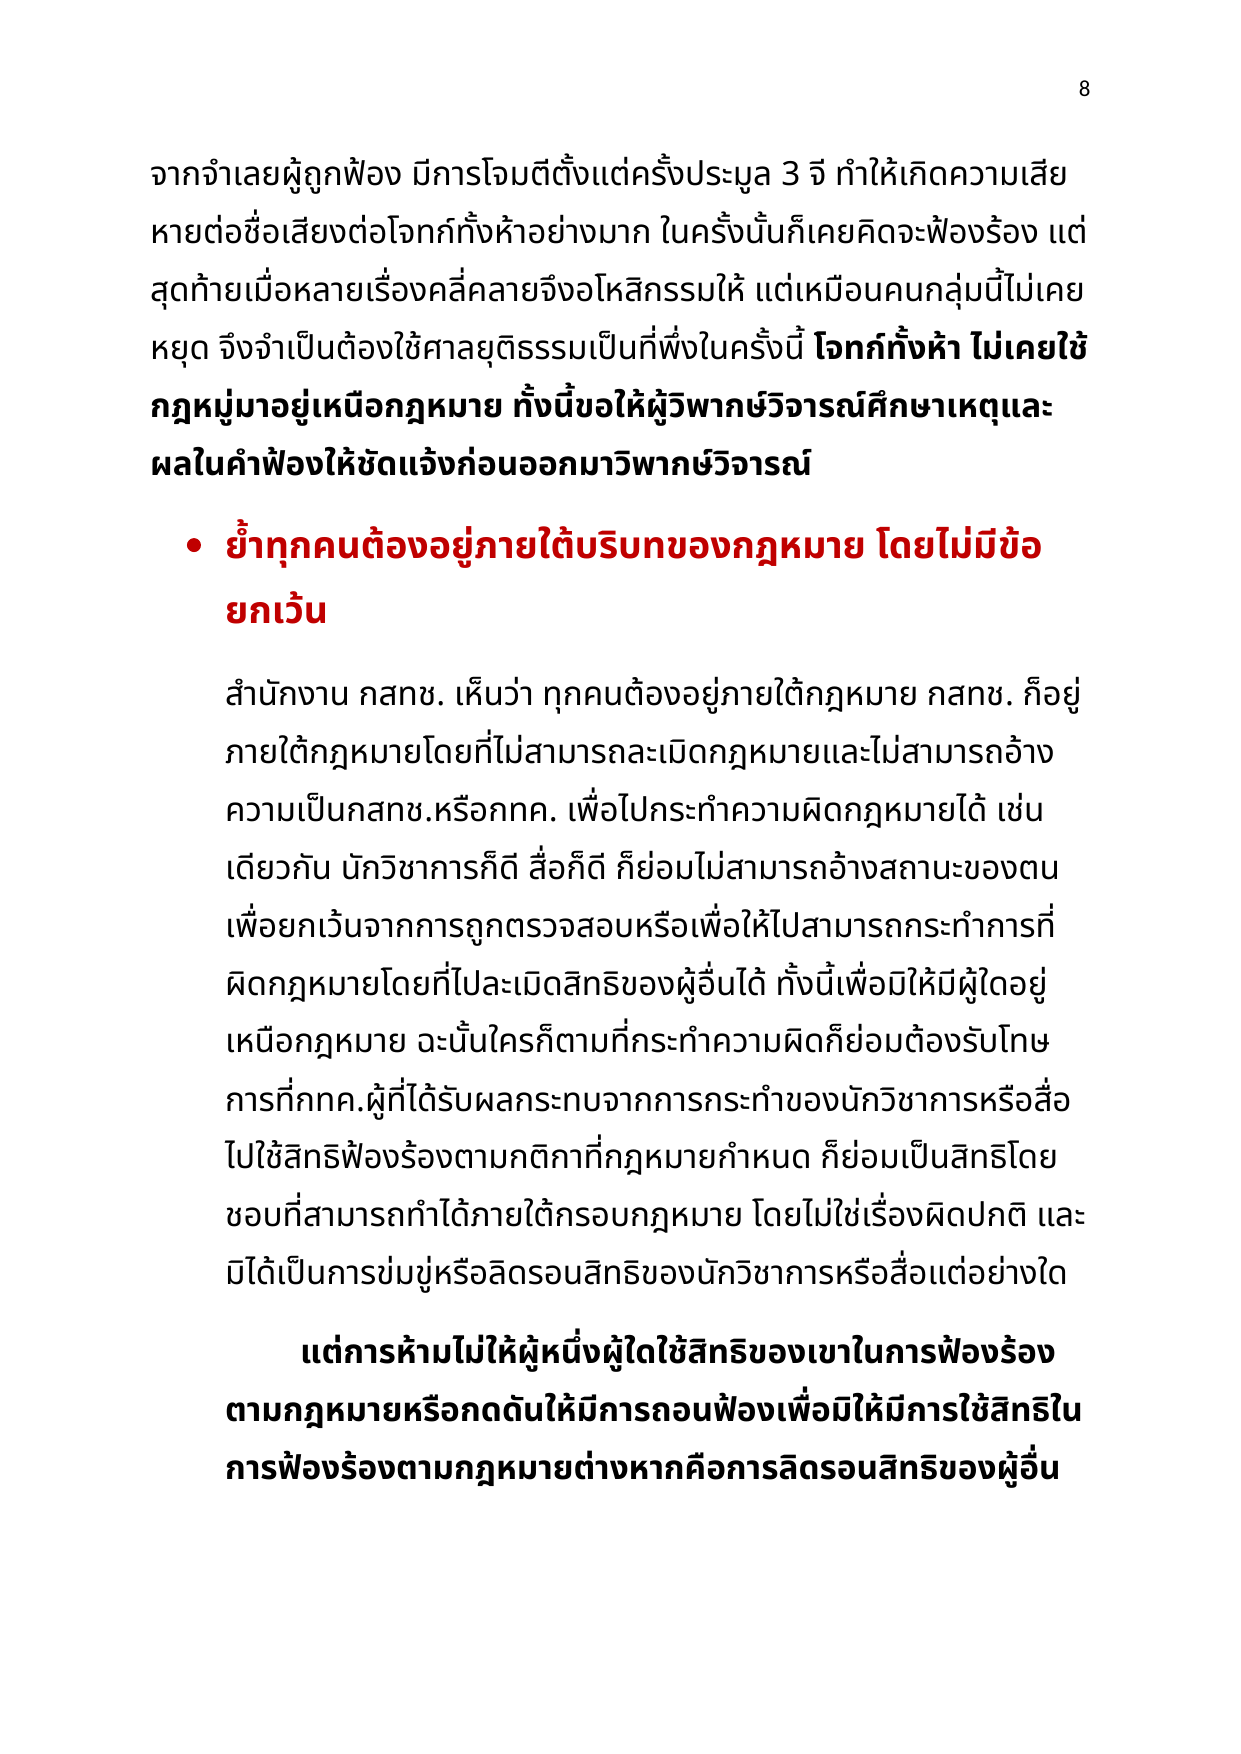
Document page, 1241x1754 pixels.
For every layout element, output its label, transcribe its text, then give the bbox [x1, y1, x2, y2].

text สำนักงาน กสทช. เห็นว่า ทุกคนต้องอยู่ภายใต้กฎหมาย กสทช. ก็อยู่ภายใต้กฎหมายโดยที่ไม่สามารถละเมิดกฎหมายและไม่สามารถอ้างความเป็นกสทช.หรือกทค. เพื่อไปกระทำความผิดกฎหมายได้ เช่นเดียวกัน นักวิชาการก็ดี สื่อก็ดี ก็ย่อมไม่สามารถอ้างสถานะของตนเพื่อยกเว้นจากการถูกตรวจสอบหรือเพื่อให้ไปสามารถกระทำการที่ผิดกฎหมายโดยที่ไปละเมิดสิทธิของผู้อื่นได้ ทั้งนี้เพื่อมิให้มีผู้ใดอยู่เหนือกฎหมาย ฉะนั้นใครก็ตามที่กระทำความผิดก็ย่อมต้องรับโทษ การที่กทค.ผู้ที่ได้รับผลกระทบจากการกระทำของนักวิชาการหรือสื่อไปใช้สิทธิฟ้องร้องตามกติกาที่กฎหมายกำหนด ก็ย่อมเป็นสิทธิโดยชอบที่สามารถทำได้ภายใต้กรอบกฎหมาย โดยไม่ใช่เรื่องผิดปกติ และ มิได้เป็นการข่มขู่หรือลิดรอนสิทธิของนักวิชาการหรือสื่อแต่อย่างใด [225, 669, 1090, 1300]
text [225, 1328, 1090, 1494]
list ย้ำทุกคนต้องอยู่ภายใต้บริบทของกฎหมาย โดยไม่มีข้อยกเว้น [187, 518, 1090, 640]
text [150, 150, 1090, 490]
